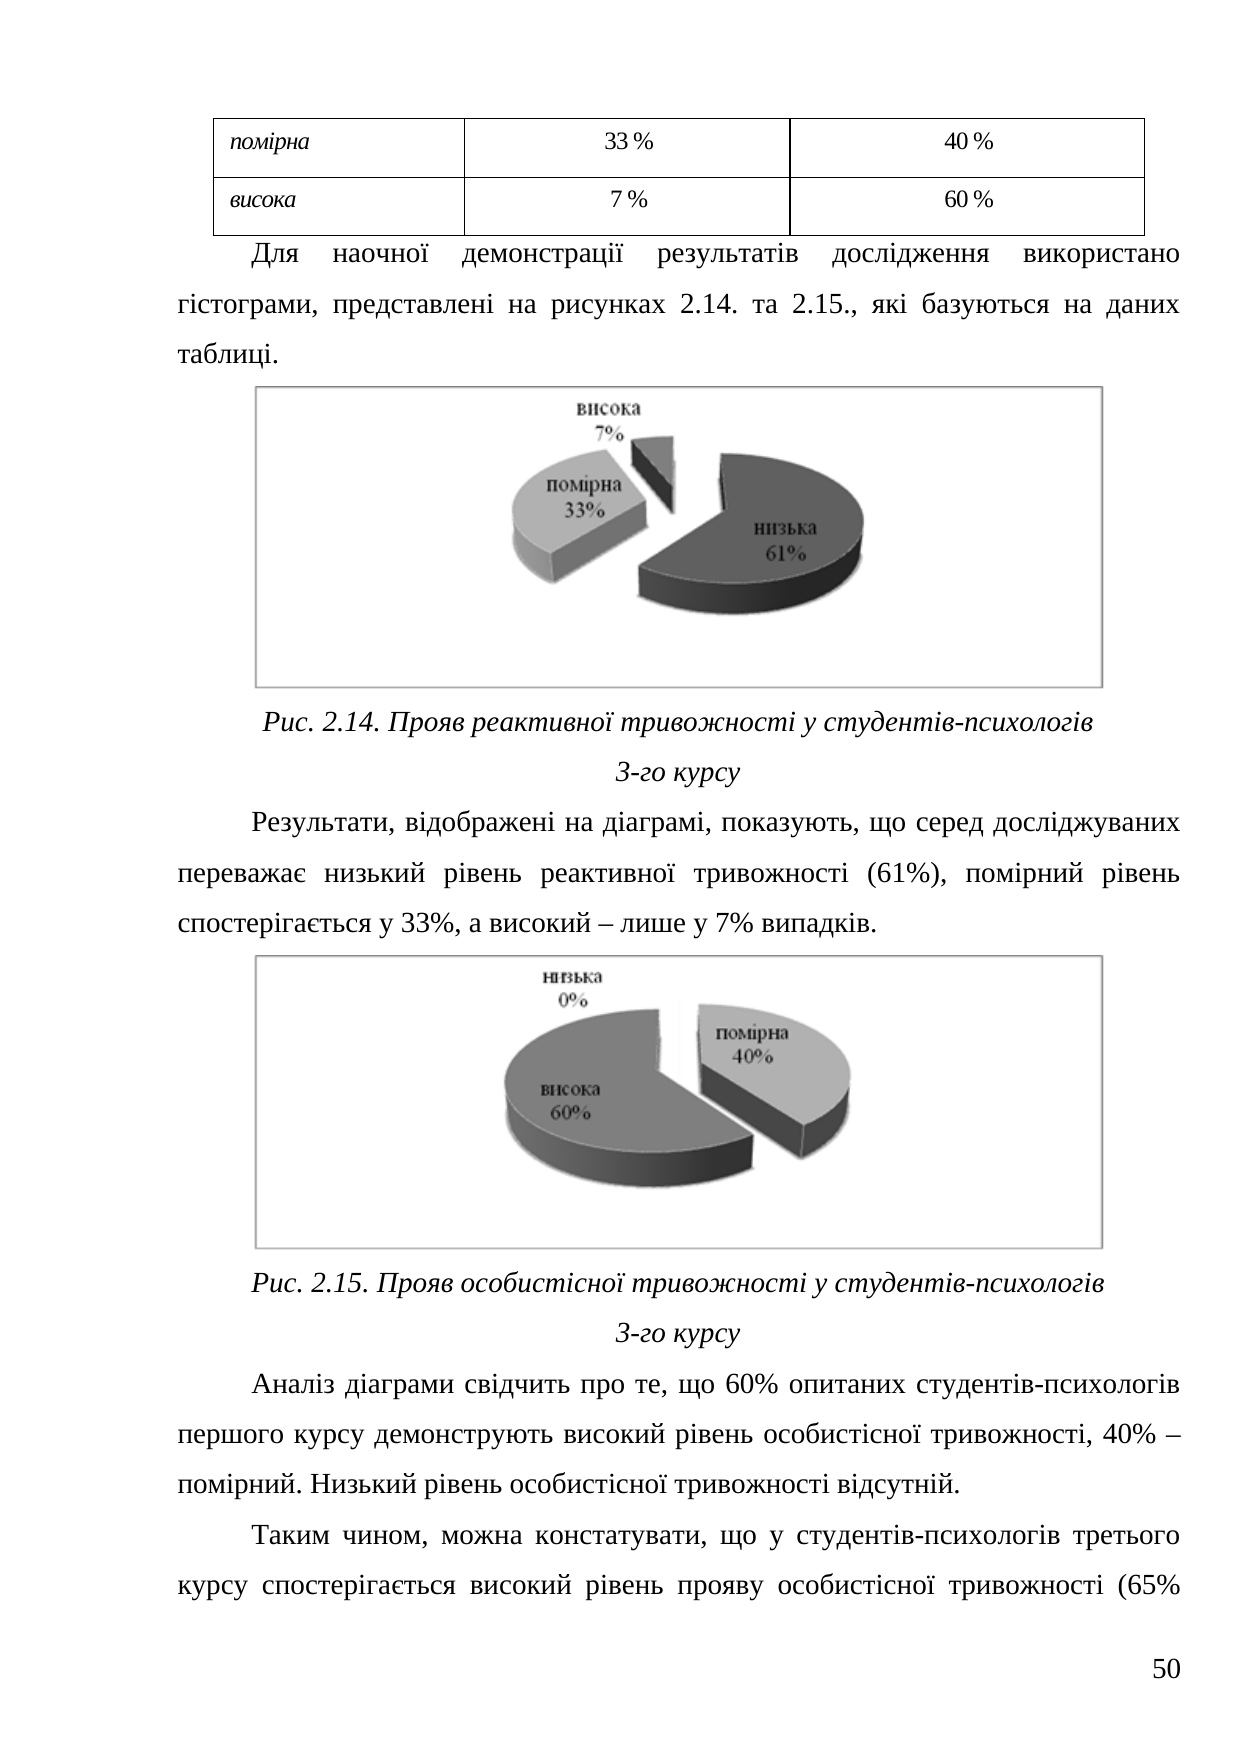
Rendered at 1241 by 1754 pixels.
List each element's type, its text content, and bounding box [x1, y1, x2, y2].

text Рис. 2.14. Прояв реактивної тривожності у студентів-психологів [177, 704, 1181, 737]
picture [254, 955, 1105, 1251]
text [177, 1517, 1181, 1601]
table_cell висока [214, 178, 464, 234]
table_cell помірна [214, 119, 464, 177]
text Результати, відображені на діаграмі, показують, що серед досліджуваних переважає низький рівень реактивної тривожності (61%), помірний рівень спостерігається у 33%, а високий – лише у 7% випадків. [177, 804, 1181, 939]
table_cell 40 % [791, 119, 1144, 177]
picture [254, 386, 1105, 690]
text 3-го курсу [177, 1316, 1181, 1349]
text Рис. 2.15. Прояв особистісної тривожності у студентів-психологів [177, 1265, 1181, 1299]
table_cell 33 % [465, 119, 789, 177]
text Аналіз діаграми свідчить про те, що 60% опитаних студентів-психологів першого курсу демонструють високий рівень особистісної тривожності, 40% – помірний. Низький рівень особистісної тривожності відсутній. [177, 1366, 1181, 1500]
text 3-го курсу [177, 754, 1181, 788]
table_cell 60 % [791, 178, 1144, 234]
text Для наочної демонстрації результатів дослідження використано гістограми, представлені на рисунках 2.14. та 2.15., які базуються на даних таблиці. [177, 236, 1181, 370]
table_cell 7 % [465, 178, 789, 234]
